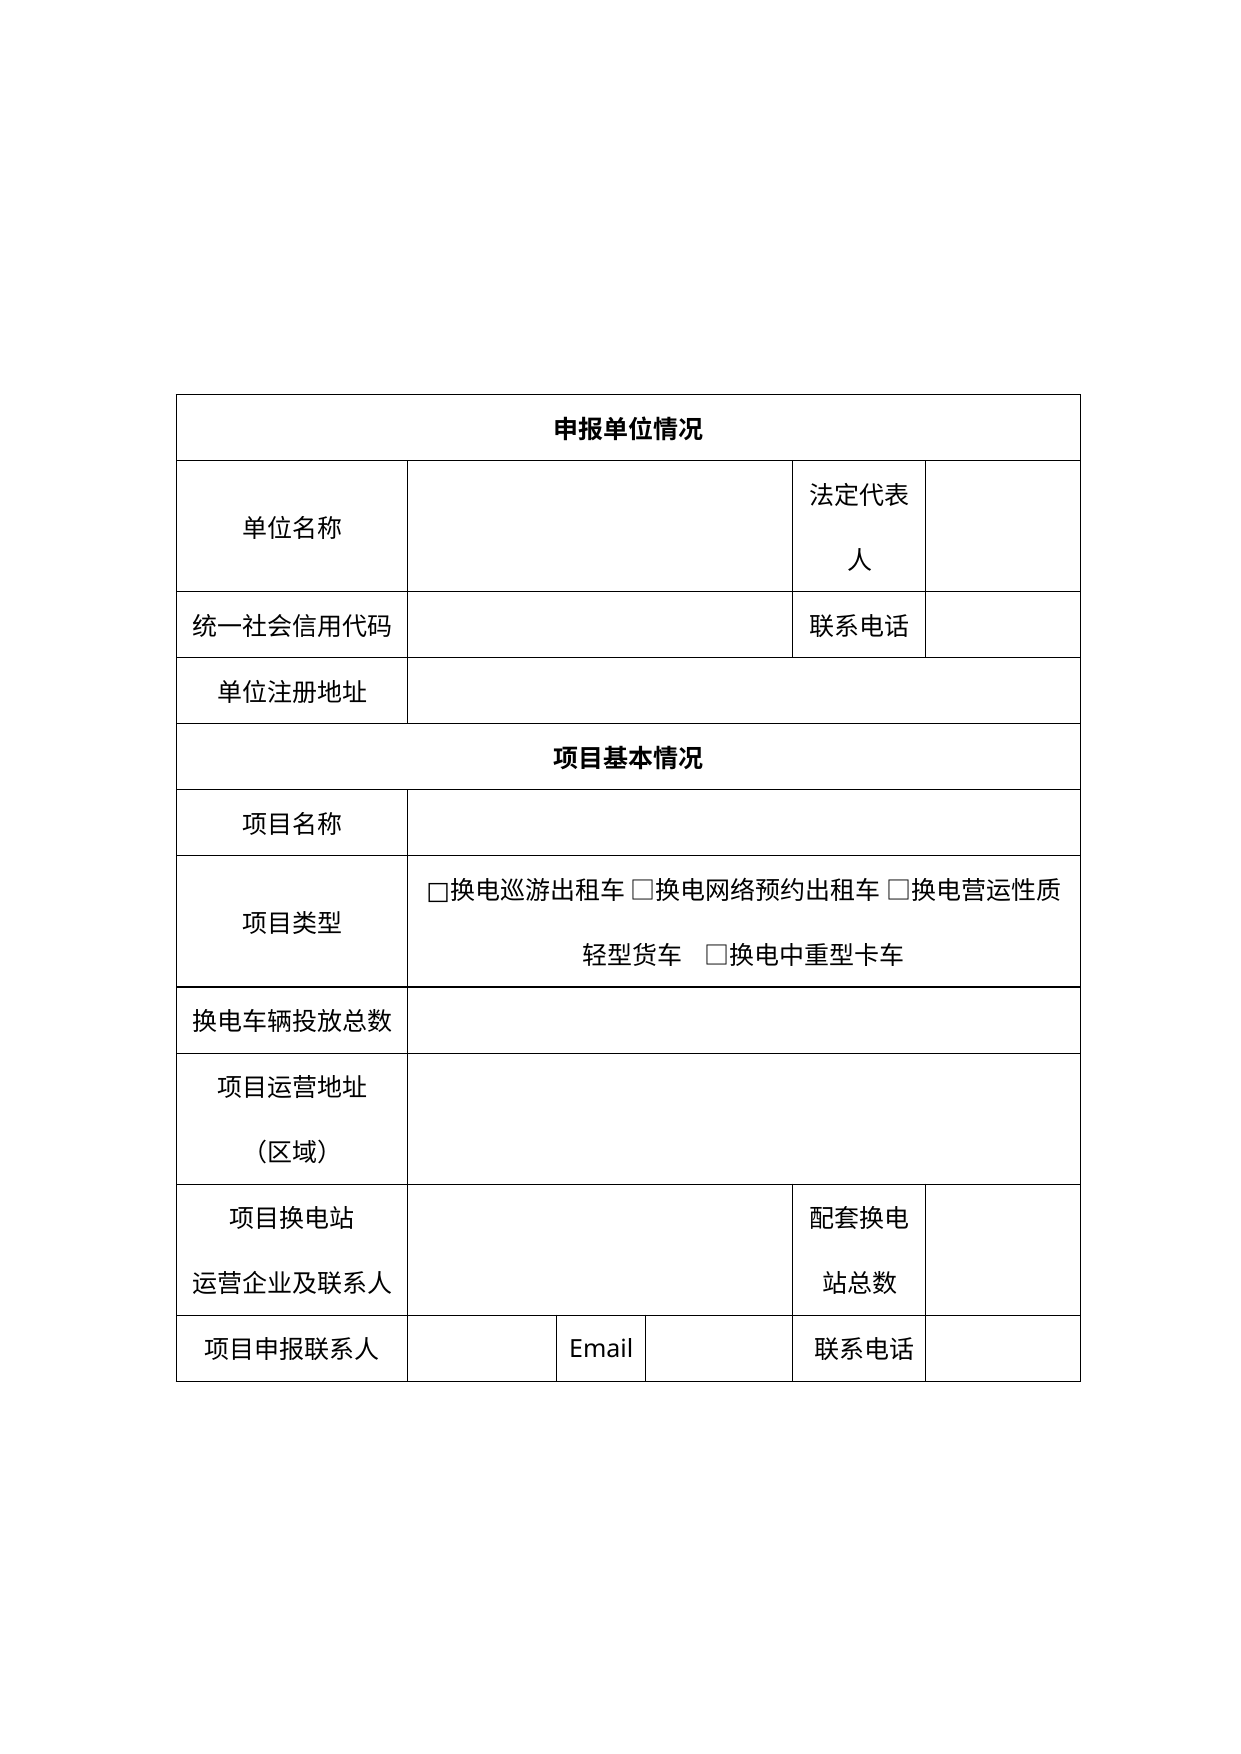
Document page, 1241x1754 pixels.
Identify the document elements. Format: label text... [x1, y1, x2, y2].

table_cell 项目运营地址 （区域） [177, 1054, 407, 1183]
table_cell 项目基本情况 [177, 724, 1080, 789]
table_cell 换电车辆投放总数 [177, 988, 407, 1052]
table_cell [926, 1316, 1080, 1381]
table_header 申报单位情况 [177, 395, 1080, 460]
table_cell [646, 1316, 792, 1381]
table_cell Email [557, 1316, 645, 1381]
table_cell [408, 1054, 1080, 1183]
table_cell 配套换电站总数 [793, 1185, 925, 1314]
table_cell [408, 461, 792, 591]
table_cell [408, 1316, 556, 1381]
table_cell 项目名称 [177, 790, 407, 855]
table_cell [926, 592, 1080, 657]
table_cell [926, 1185, 1080, 1314]
table_cell 项目换电站 运营企业及联系人 [177, 1185, 407, 1314]
table_cell □换电巡游出租车 □换电网络预约出租车 □换电营运性质轻型货车 □换电中重型卡车 [408, 856, 1080, 986]
table_cell 联系电话 [793, 592, 925, 657]
table_cell [408, 1185, 792, 1314]
table_cell 项目类型 [177, 856, 407, 986]
table_cell [926, 461, 1080, 591]
table_cell 单位名称 [177, 461, 407, 591]
table_cell [408, 658, 1080, 723]
table_cell 联系电话 [793, 1316, 925, 1381]
table_cell [408, 988, 1080, 1052]
table_cell 统一社会信用代码 [177, 592, 407, 657]
table_cell [408, 790, 1080, 855]
table_cell [408, 592, 792, 657]
table_cell 单位注册地址 [177, 658, 407, 723]
table_cell 法定代表人 [793, 461, 925, 591]
table_cell 项目申报联系人 [177, 1316, 407, 1381]
